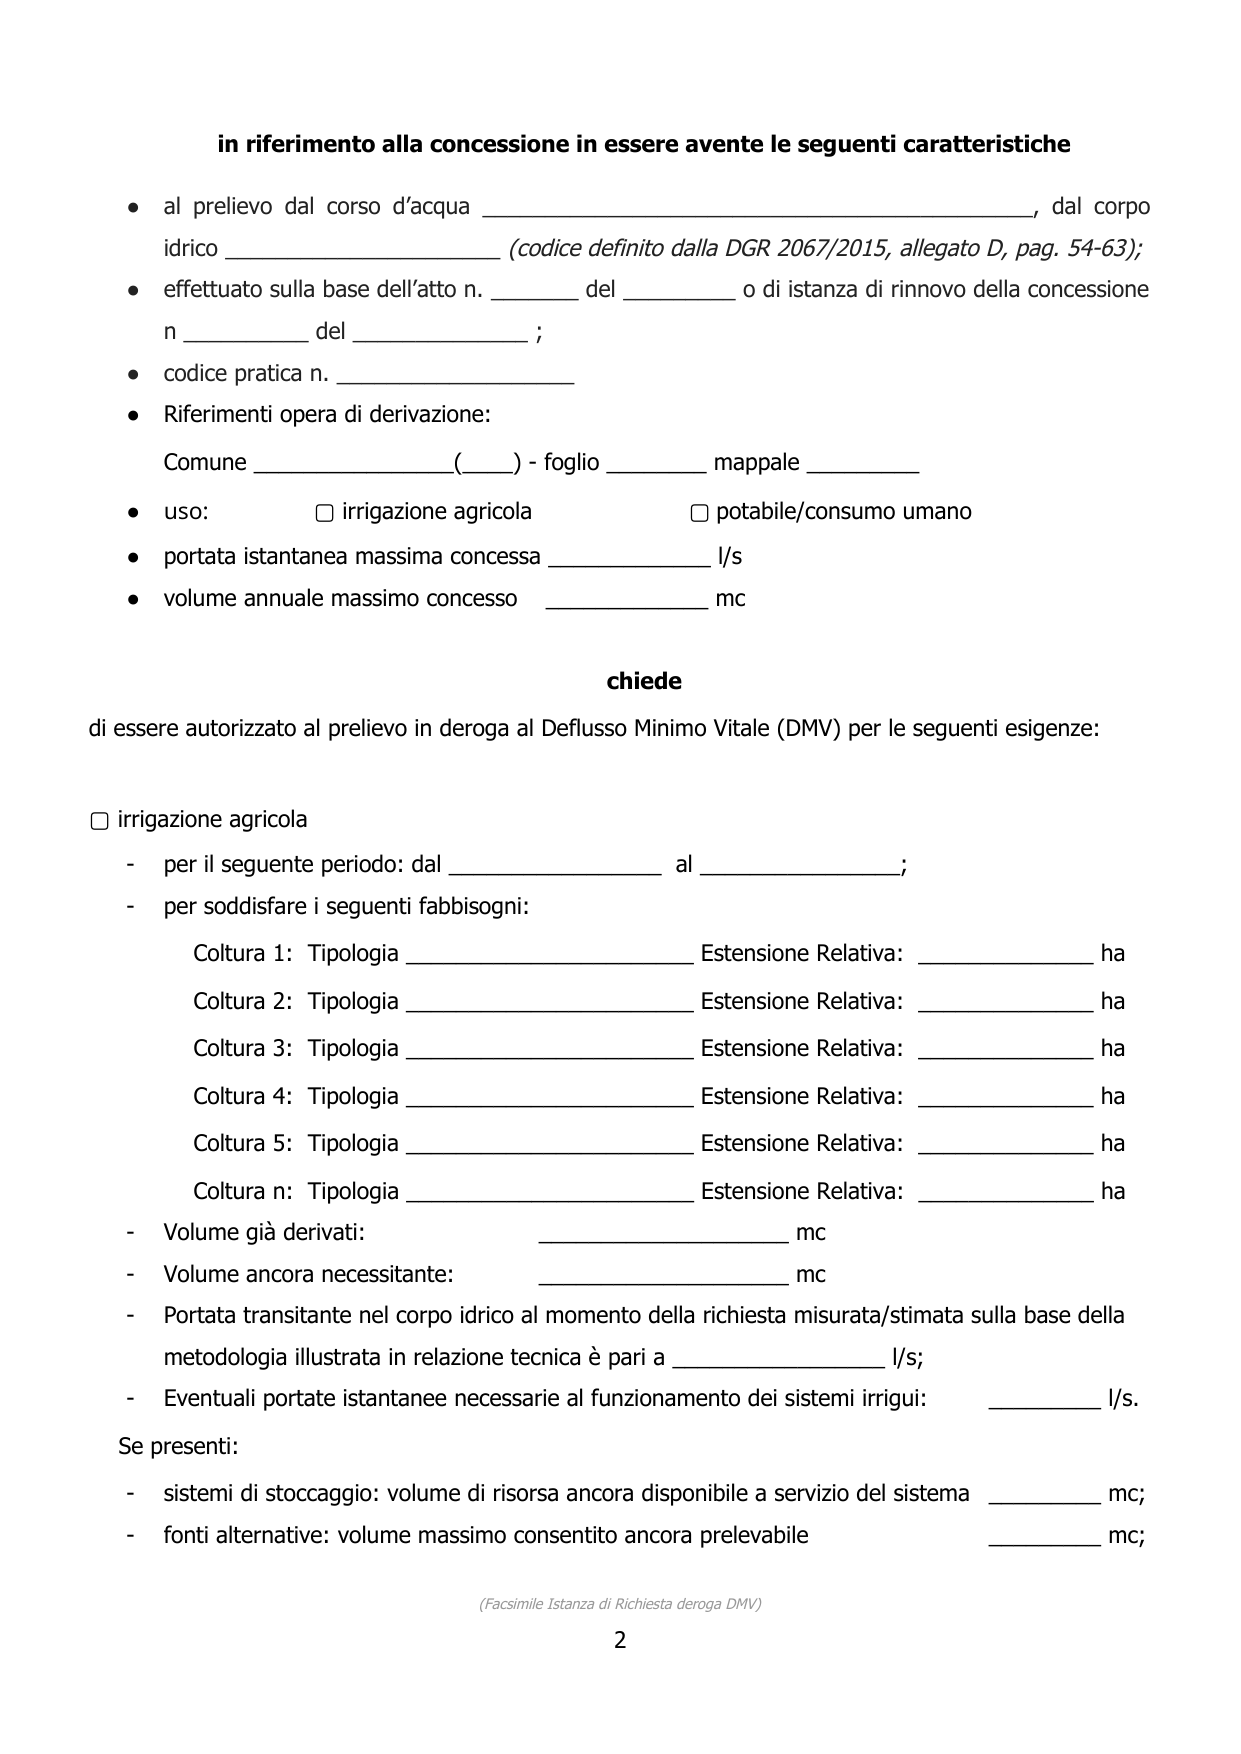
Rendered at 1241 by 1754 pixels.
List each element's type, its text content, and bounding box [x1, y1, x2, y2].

text irrigazione agricola [88, 803, 1152, 834]
text chiede [148, 666, 1140, 694]
list per soddisfare i seguenti fabbisogni: [126, 891, 1152, 919]
text Coltura 4: Tipologia _______________________ Estensione Relativa: ______________ ha [163, 1081, 1152, 1109]
text in riferimento alla concessione in essere avente le seguenti caratteristiche [148, 129, 1140, 157]
list effettuato sulla base dell’atto n. _______ del _________ o di istanza di rinnovo della concessione n __________ del ______________ ; [126, 275, 1152, 344]
list Portata transitante nel corpo idrico al momento della richiesta misurata/stimata sulla base della metodologia illustrata in relazione tecnica è pari a _________________ l/s; [126, 1301, 1152, 1370]
list Eventuali portate istantanee necessarie al funzionamento dei sistemi irrigui: _________ l/s. [126, 1384, 1152, 1412]
list al prelievo dal corso d’acqua ____________________________________________, dal corpo idrico ______________________ (codice definito dalla DGR 2067/2015, allegato D, pag. 54-63); [126, 192, 1152, 261]
text Coltura n: Tipologia _______________________ Estensione Relativa: ______________ ha [163, 1176, 1152, 1204]
text Coltura 2: Tipologia _______________________ Estensione Relativa: ______________ ha [163, 986, 1152, 1014]
text Se presenti: [88, 1431, 1152, 1459]
list Volume ancora necessitante: ____________________ mc [126, 1259, 1152, 1287]
text di essere autorizzato al prelievo in deroga al Deflusso Minimo Vitale (DMV) per le seguenti esigenze: [88, 714, 1152, 741]
text Coltura 3: Tipologia _______________________ Estensione Relativa: ______________ ha [163, 1034, 1152, 1061]
list per il seguente periodo: dal _________________ al ________________; [126, 849, 1152, 877]
list portata istantanea massima concessa _____________ l/s [126, 541, 1152, 569]
list volume annuale massimo concesso _____________ mc [126, 583, 1152, 611]
text Coltura 5: Tipologia _______________________ Estensione Relativa: ______________ ha [163, 1129, 1152, 1156]
list fonti alternative: volume massimo consentito ancora prelevabile _________ mc; [126, 1521, 1152, 1548]
list codice pratica n. ___________________ [126, 358, 1152, 386]
list irrigazione agricola potabile/consumo umano [126, 494, 1152, 526]
list sistemi di stoccaggio: volume di risorsa ancora disponibile a servizio del sistema _________ mc; [126, 1479, 1152, 1507]
text Comune ________________(____) - foglio ________ mappale _________ [163, 447, 1152, 475]
list Volume già derivati: ____________________ mc [126, 1218, 1152, 1245]
list Riferimenti opera di derivazione: [126, 399, 1152, 427]
text Coltura 1: Tipologia _______________________ Estensione Relativa: ______________ ha [163, 939, 1152, 966]
